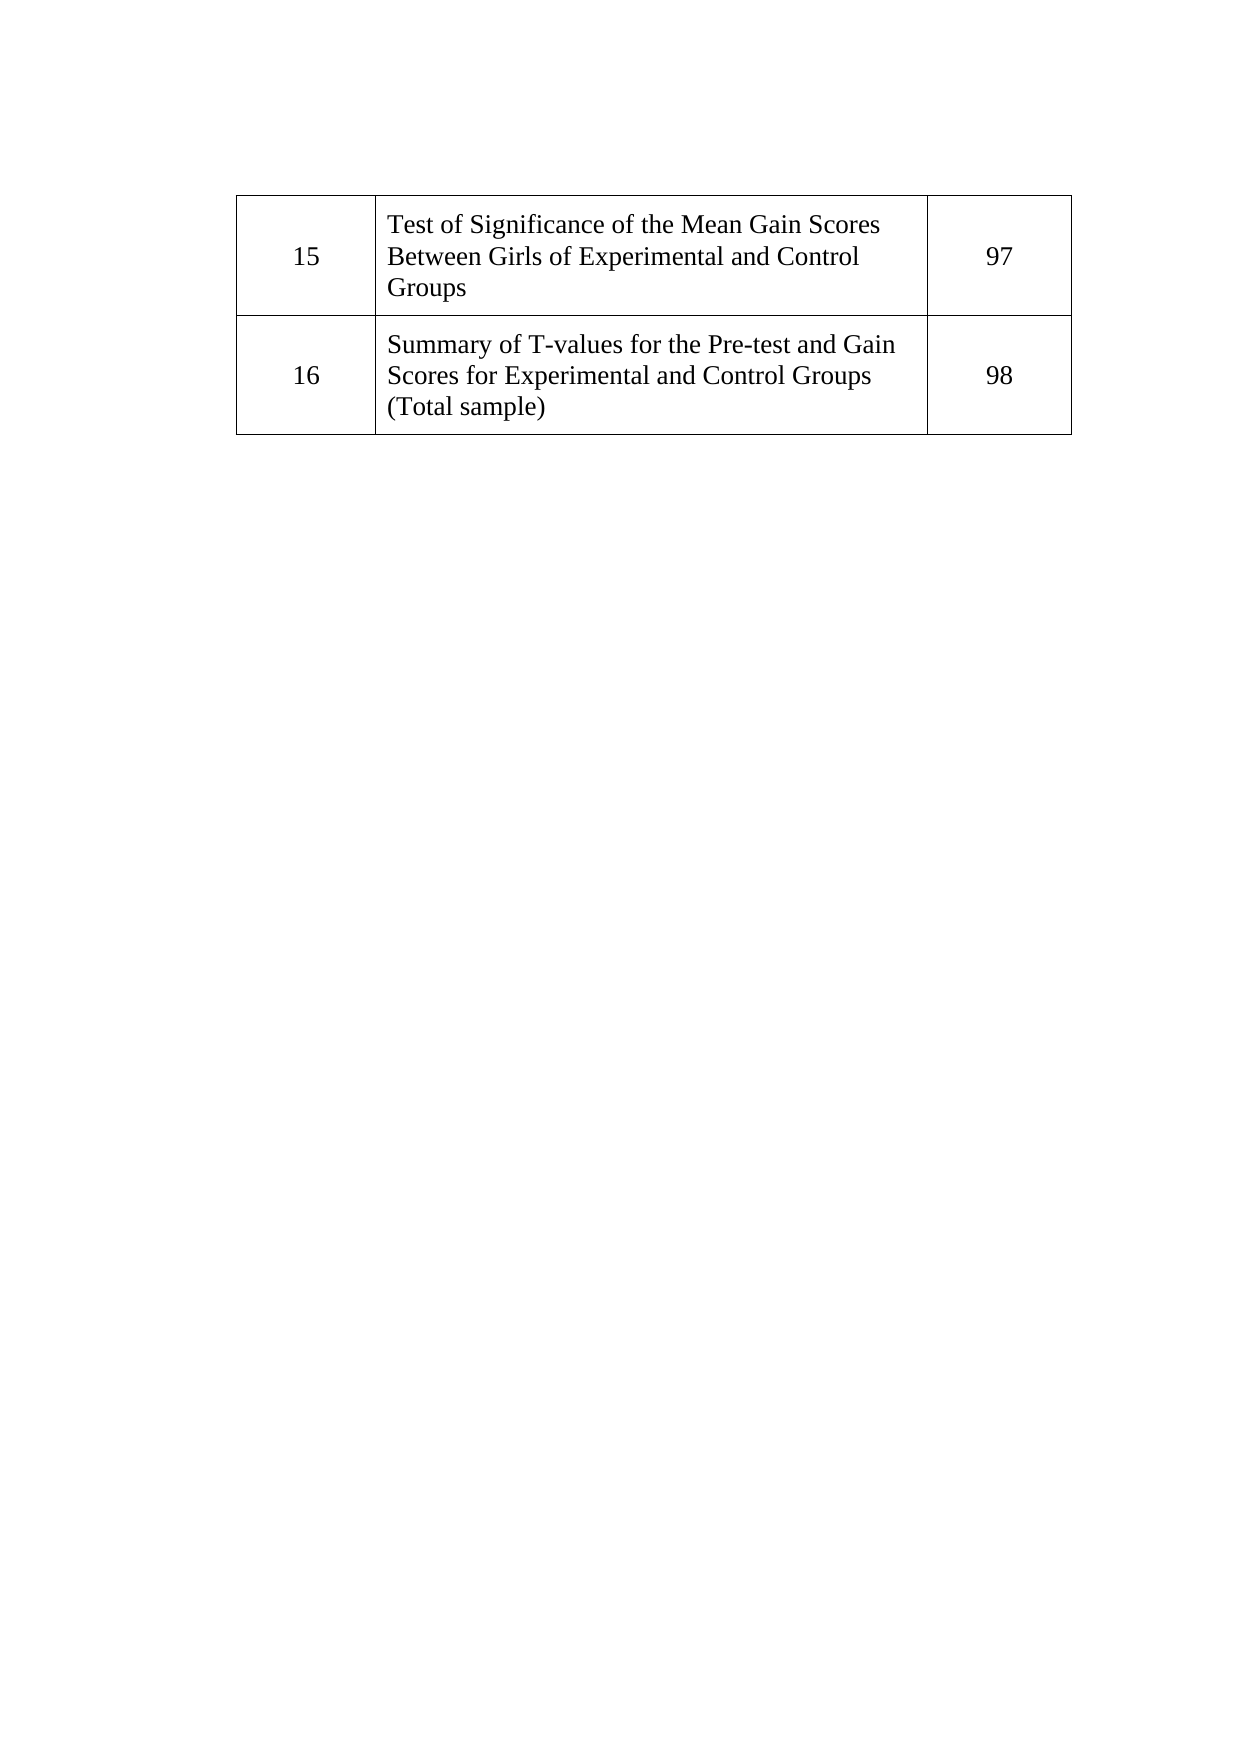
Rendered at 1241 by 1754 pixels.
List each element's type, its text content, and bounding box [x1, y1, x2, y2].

table_cell 15 [237, 196, 375, 314]
table_cell 98 [928, 316, 1071, 434]
table_cell Test of Significance of the Mean Gain Scores Between Girls of Experimental and Control Groups [376, 196, 927, 314]
table_cell 97 [928, 196, 1071, 314]
table_cell 16 [237, 316, 375, 434]
table_cell Summary of T-values for the Pre-test and Gain Scores for Experimental and Control Groups (Total sample) [376, 316, 927, 434]
